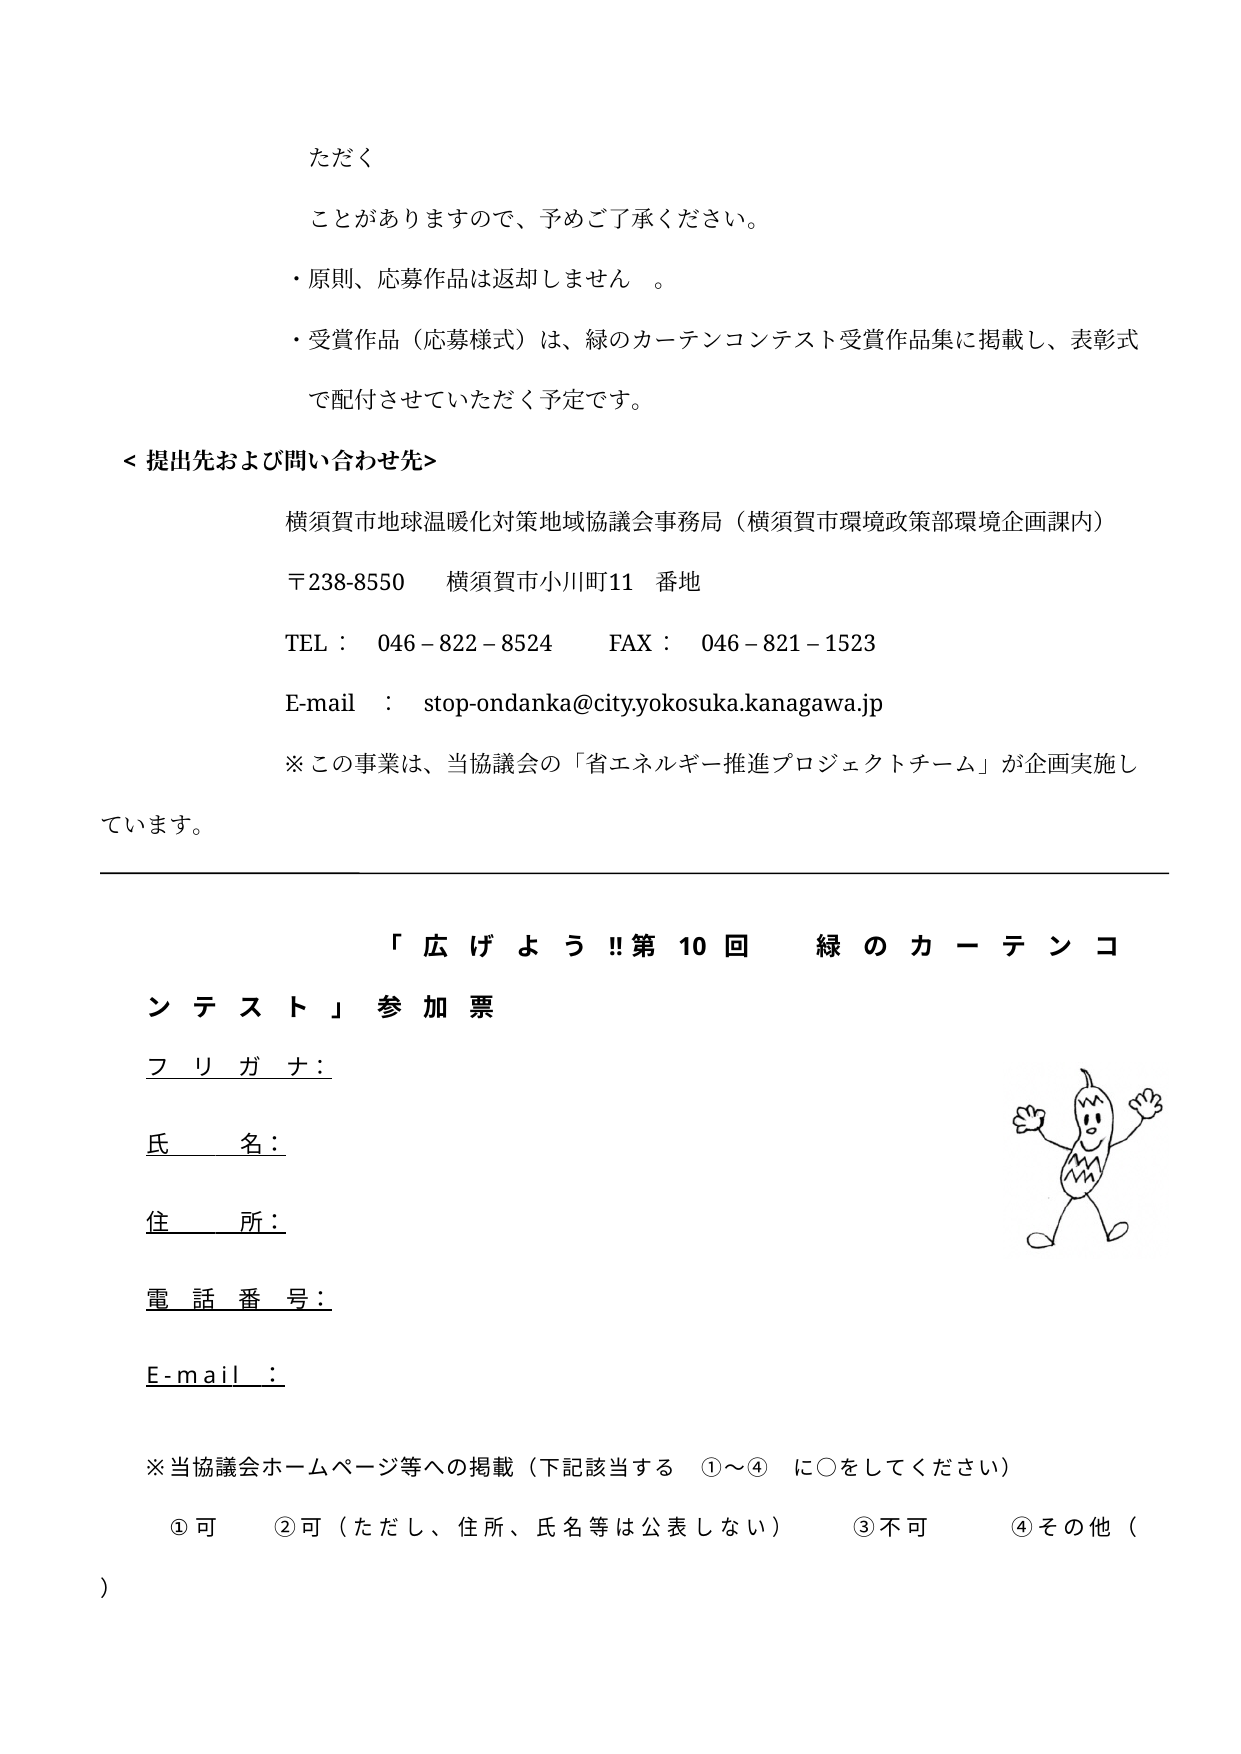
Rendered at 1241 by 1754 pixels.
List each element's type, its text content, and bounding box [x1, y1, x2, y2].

text ※当協議会ホームページ等への掲載（下記該当する ①～④ に○をしてください） [100, 1435, 1140, 1496]
text E-mail： stop-ondanka@city.yokosuka.kanagawa.jp [100, 672, 1140, 732]
picture [1003, 1062, 1169, 1259]
text ①可 ②可（ただし、住所、氏名等は公表しない） ③不可 ④その他（ ） [100, 1496, 1140, 1617]
text ※この事業は、当協議会の「省エネルギー推進プロジェクトチーム」が企画実施しています。 [100, 732, 1140, 854]
text ・受賞作品（応募様式）は、緑のカーテンコンテスト受賞作品集に掲載し、表彰式で配付させていただく予定です。 [277, 308, 1140, 429]
text フリガナ： [100, 1036, 1140, 1096]
text ・原則、応募作品は返却しません。 [100, 247, 1140, 308]
text E-mail： [100, 1344, 1140, 1405]
text 電話番号： [100, 1267, 1140, 1328]
list 「広げよう!! 第10回 緑のカーテンコンテスト」参加票 [142, 914, 1140, 1036]
list <提出先および問い合わせ先> [99, 429, 1140, 490]
text 住所： [100, 1190, 1140, 1251]
text 氏名： [100, 1113, 1140, 1173]
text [276, 126, 1140, 187]
text ことがありますので、予めご了承ください。 [100, 187, 1140, 247]
text TEL： 046 – 822 – 8524 FAX： 046 – 821 – 1523 [100, 611, 1140, 672]
text 〒238-8550 横須賀市小川町11番地 [100, 551, 1140, 611]
text 横須賀市地球温暖化対策地域協議会事務局（横須賀市環境政策部環境企画課内） [100, 490, 1140, 551]
